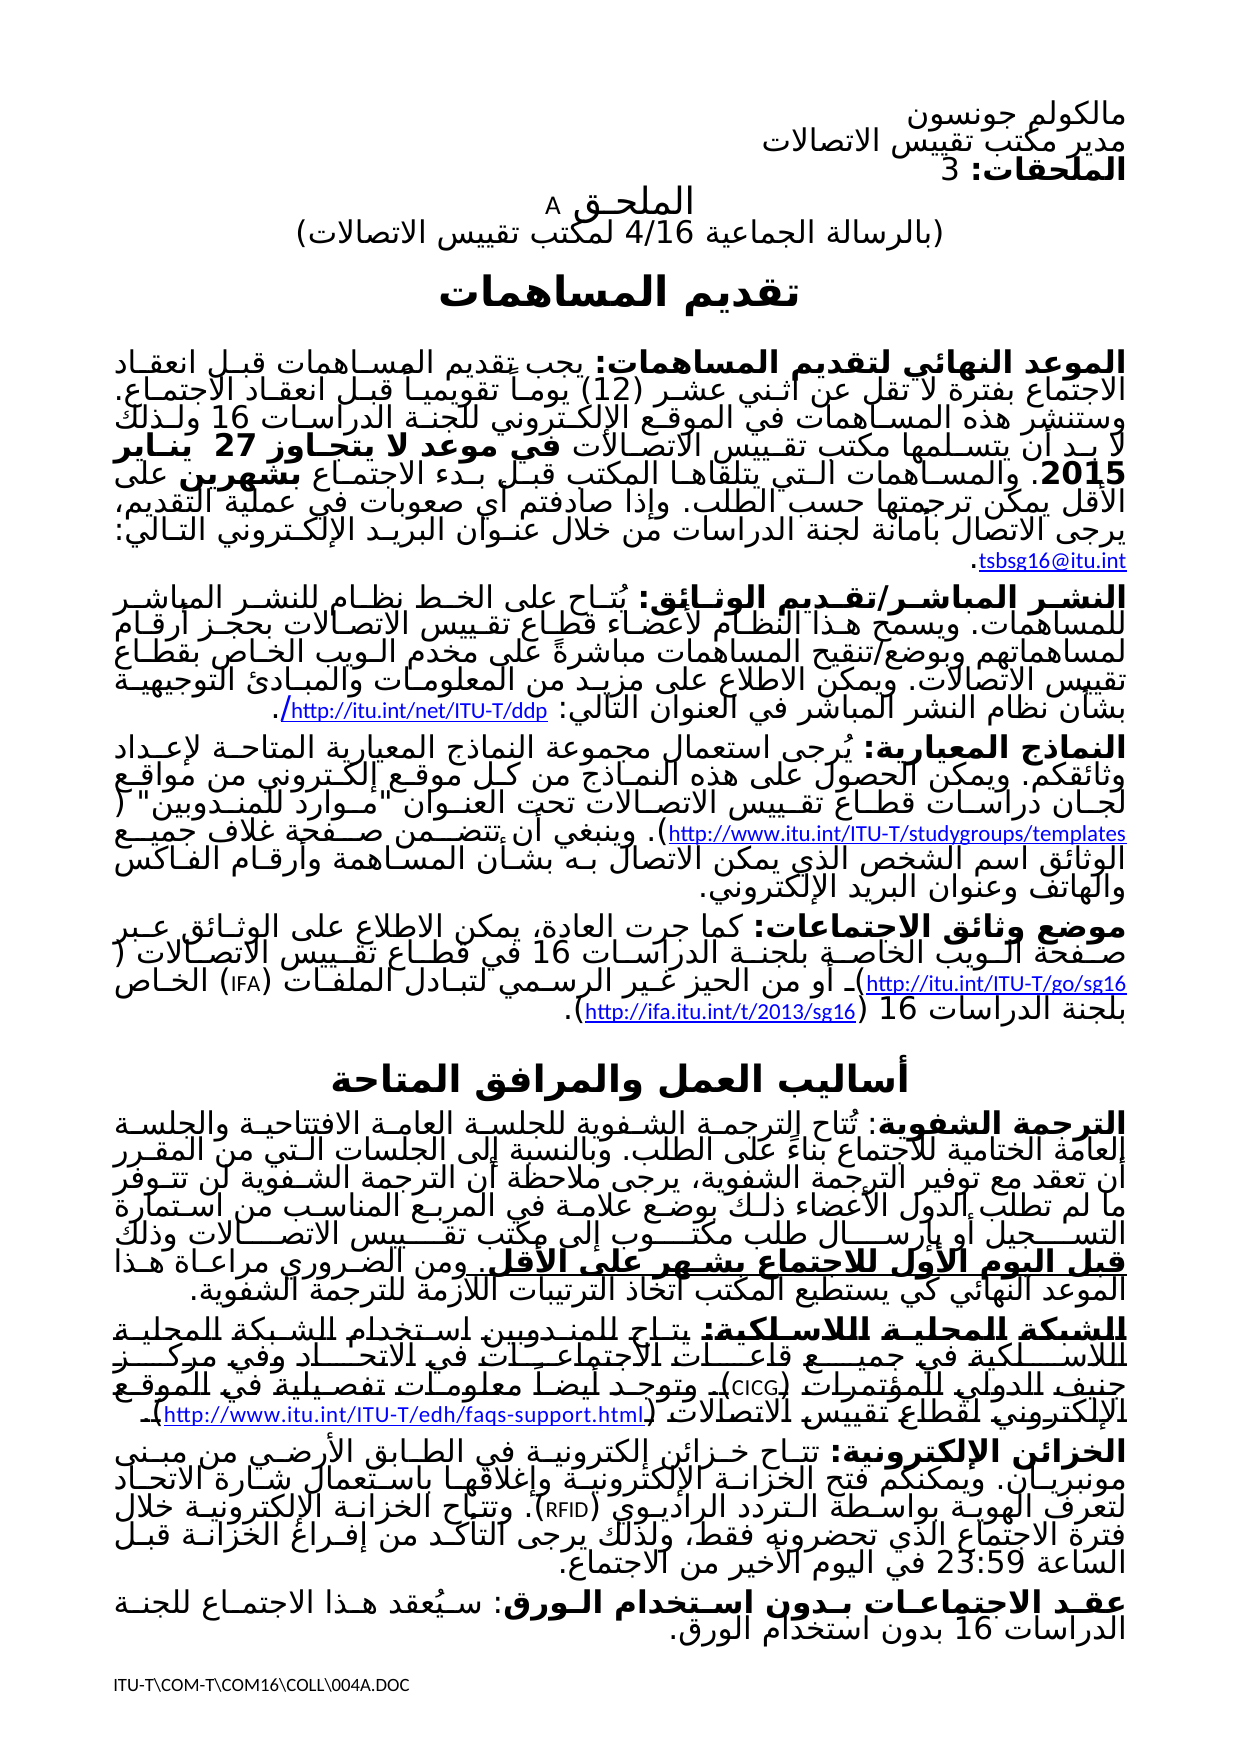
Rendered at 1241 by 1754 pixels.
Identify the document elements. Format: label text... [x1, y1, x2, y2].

text الشبكة المحلية اللاسلكية: يتاح للمندوبين استخدام الشبكة المحلية اللاسلكية في جميع قاعات الاجتماعات في الاتحاد وفي مركز جنيف الدولي للمؤتمرات (CICG). وتوجد أيضاً معلومات تفصيلية في الموقع الإلكتروني لقطاع تقييس الاتصالات (http://www.itu.int/ITU-T/edh/faqs-support.html). [113, 1318, 1127, 1430]
text ال‍ملحقات: 3 [113, 158, 1127, 186]
text الخزائن الإلكترونية: تتاح خزائن إلكترونية في الطابق الأرضي من مبنى مونبريان. ويمكنكم فتح الخزانة الإلكترونية وإغلاقها باستعمال شارة الاتحاد لتعرف الهوية بواسطة التردد الراديوي (RFID). وتتاح الخزانة الإلكترونية خلال فترة الاجتماع الذي تحضرونه فقط، ولذلك يرجى التأكد من إفراغ الخزانة قبل الساعة 23:59 في اليوم الأخير من الاجتماع. [113, 1441, 1127, 1581]
text النشر المباشر/تقديم الوثائق: يُتاح على الخط نظام للنشر المباشر للمساهمات. ويسمح هذا النظام لأعضاء قطاع تقييس الاتصالات بحجز أرقام لمساهماتهم وبوضع/تنقيح المساهمات مباشرةً على مخدم الويب الخاص بقطاع تقييس الاتصالات. ويمكن الاطلاع على مزيد من المعلومات والمبادئ التوجيهية بشأن نظام النشر المباشر في العنوان التالي: http://itu.int/net/ITU-T/ddp/. [113, 586, 1127, 726]
text الموعد النهائي لتقديم المساهمات: يجب تقديم المساهمات قبل انعقاد الاجتماع بفترة لا تقل عن اثني عشر (12) يوماً تقويمياً قبل انعقاد الاجتماع. وستنشر هذه المساهمات في الموقع الإلكتروني للجنة الدراسات 16 ولذلك لا بد أن يتسلمها مكتب تقييس الاتصالات في موعد لا يتجاوز 27 يناير 2015. والمساهمات التي يتلقاها المكتب قبل بدء الاجتماع بشهرين على الأقل يمكن ترجمتها حسب الطلب. وإذا صادفتم أي صعوبات في عملية التقديم، يرجى الاتصال بأمانة لجنة الدراسات من خلال عنوان البريد الإلكتروني التالي: tsbsg16@itu.int. [113, 352, 1127, 576]
text عقد الاجتماعات بدون استخدام الورق: سيُعقد هذا الاجتماع للجنة الدراسات 16 بدون استخدام الورق. [113, 1591, 1127, 1647]
text مالكول‍م جونسون مدير مكتب تقييس الاتصالات [113, 102, 1127, 158]
text أساليب العمل والمرافق المتاحة [113, 1064, 597, 1099]
text النماذج المعيارية: يُرجى استعمال مجموعة النماذج المعيارية المتاحة لإعداد وثائقكم. ويمكن الحصول على هذه النماذج من كل موقع إلكتروني من مواقع لجان دراسات قطاع تقييس الاتصالات تحت العنوان "موارد للمندوبين" (http://www.itu.int/ITU-T/studygroups/templates). وينبغي أن تتضمن صفحة غلاف جميع الوثائق اسم الشخص الذي يمكن الاتصال به بشأن المساهمة وأرقام الفاكس والهاتف وعنوان البريد الإلكتروني. [113, 736, 1127, 904]
text موضع وثائق الاجتماعات: كما جرت العادة، يمكن الاطلاع على الوثائق عبر صفحة الويب الخاصة بلجنة الدراسات 16 في قطاع تقييس الاتصالات (http://itu.int/ITU-T/go/sg16) أو من الحيز غير الرسمي لتبادل الملفات (IFA) الخاص بلجنة الدراسات 16 (http://ifa.itu.int/t/2013/sg16). [113, 915, 1127, 1027]
text تقديم المساهمات [113, 275, 1127, 314]
text الملحـق A (بالرسالة الجماعية 4/16 لمكتب تقييس الاتصالات) [113, 186, 1127, 250]
text الترجمة الشفوية: تُتاح الترجمة الشفوية للجلسة العامة الافتتاحية والجلسة العامة الختامية للاجتماع بناءً على الطلب. وبالنسبة إلى الجلسات التي من المقرر أن تعقد مع توفير الترجمة الشفوية، يرجى ملاحظة أن الترجمة الشفوية لن تتوفر ما لم تطلب الدول الأعضاء ذلك بوضع علامة في المربع المناسب من استمارة التسجيل أو بإرسال طلب مكتوب إلى مكتب تقييس الاتصالات وذلك قبل اليوم الأول للاجتماع بشهر على الأقل. ومن الضروري مراعاة هذا الموعد النهائي كي يستطيع المكتب اتخاذ الترتيبات اللازمة للترجمة الشفوية. [113, 1112, 1127, 1308]
text أساليب العمل والمرافق المتاحة [558, 1064, 1127, 1099]
